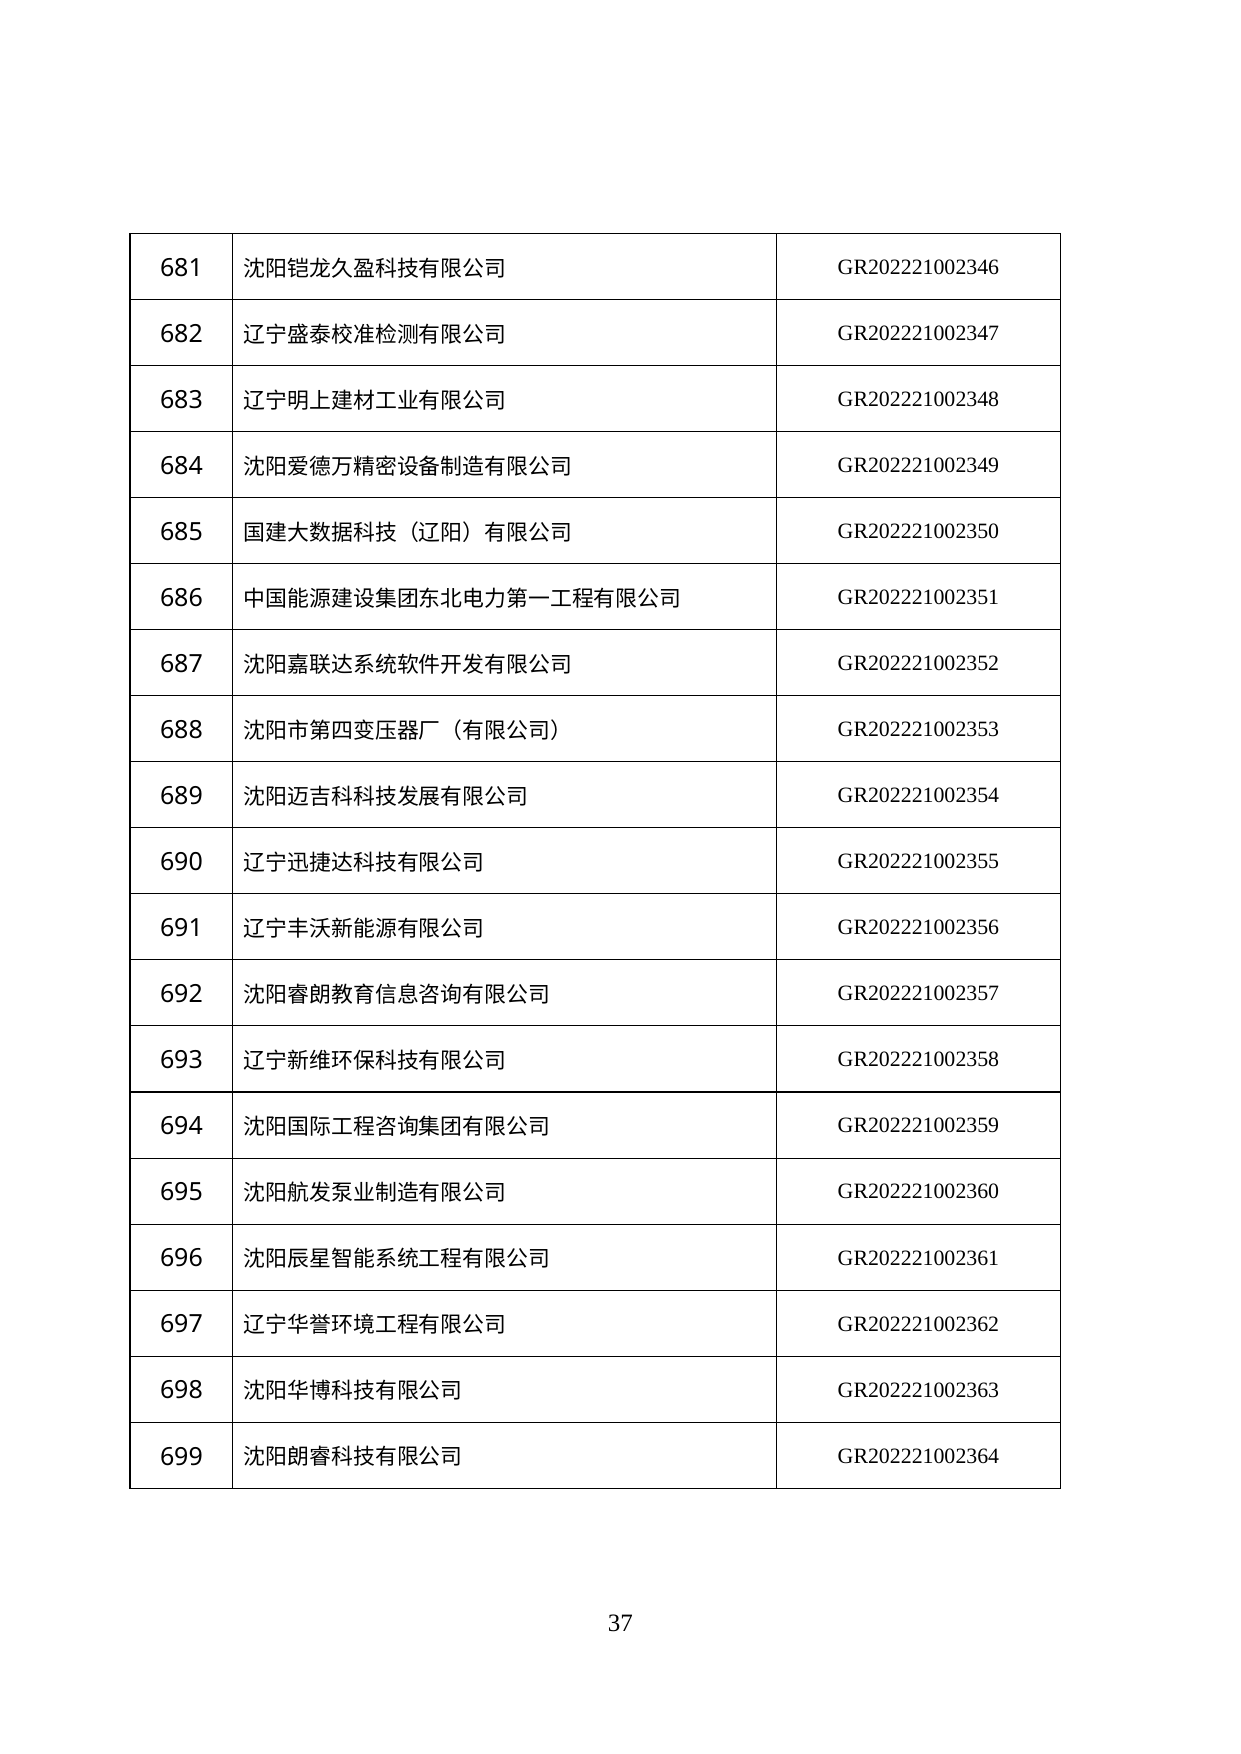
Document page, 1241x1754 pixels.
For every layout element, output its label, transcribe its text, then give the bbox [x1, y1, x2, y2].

table_cell GR202221002360 [777, 1159, 1060, 1223]
table_cell 696 [131, 1225, 232, 1289]
table_cell 698 [131, 1357, 232, 1422]
table_cell 685 [131, 498, 232, 563]
table_cell 683 [131, 366, 232, 431]
table_cell GR202221002362 [777, 1291, 1060, 1356]
table_cell GR202221002363 [777, 1357, 1060, 1422]
table_cell 沈阳迈吉科科技发展有限公司 [233, 762, 776, 827]
table_cell 沈阳辰星智能系统工程有限公司 [233, 1225, 776, 1289]
table_cell 694 [131, 1093, 232, 1157]
table_cell 692 [131, 960, 232, 1025]
table_cell 沈阳嘉联达系统软件开发有限公司 [233, 630, 776, 695]
table_cell 693 [131, 1026, 232, 1091]
table_cell 辽宁华誉环境工程有限公司 [233, 1291, 776, 1356]
table_cell 690 [131, 828, 232, 893]
table_cell 697 [131, 1291, 232, 1356]
table_cell GR202221002359 [777, 1093, 1060, 1157]
table_cell GR202221002347 [777, 300, 1060, 365]
table_cell GR202221002358 [777, 1026, 1060, 1091]
table_cell GR202221002351 [777, 564, 1060, 629]
table_cell 689 [131, 762, 232, 827]
table_cell 沈阳航发泵业制造有限公司 [233, 1159, 776, 1223]
table_cell 辽宁明上建材工业有限公司 [233, 366, 776, 431]
table_cell GR202221002349 [777, 432, 1060, 497]
table_cell GR202221002357 [777, 960, 1060, 1025]
table_cell GR202221002364 [777, 1423, 1060, 1488]
table_cell 沈阳爱德万精密设备制造有限公司 [233, 432, 776, 497]
table_cell 辽宁丰沃新能源有限公司 [233, 894, 776, 959]
table_cell 中国能源建设集团东北电力第一工程有限公司 [233, 564, 776, 629]
table_cell 国建大数据科技（辽阳）有限公司 [233, 498, 776, 563]
table_cell 699 [131, 1423, 232, 1488]
table_cell GR202221002354 [777, 762, 1060, 827]
table_cell 沈阳朗睿科技有限公司 [233, 1423, 776, 1488]
table_cell 687 [131, 630, 232, 695]
table_cell GR202221002361 [777, 1225, 1060, 1289]
table_cell 684 [131, 432, 232, 497]
table_cell 681 [131, 234, 232, 299]
table_cell 辽宁新维环保科技有限公司 [233, 1026, 776, 1091]
table_cell 辽宁盛泰校准检测有限公司 [233, 300, 776, 365]
table_cell GR202221002348 [777, 366, 1060, 431]
table_cell 695 [131, 1159, 232, 1223]
table_cell 沈阳睿朗教育信息咨询有限公司 [233, 960, 776, 1025]
table_cell GR202221002355 [777, 828, 1060, 893]
table_cell 沈阳国际工程咨询集团有限公司 [233, 1093, 776, 1157]
table_cell 辽宁迅捷达科技有限公司 [233, 828, 776, 893]
table_cell 沈阳华博科技有限公司 [233, 1357, 776, 1422]
table_cell GR202221002356 [777, 894, 1060, 959]
table_cell 688 [131, 696, 232, 761]
table_cell 沈阳铠龙久盈科技有限公司 [233, 234, 776, 299]
table_cell 682 [131, 300, 232, 365]
table_cell GR202221002352 [777, 630, 1060, 695]
table_cell 686 [131, 564, 232, 629]
table_cell 691 [131, 894, 232, 959]
table_cell 沈阳市第四变压器厂（有限公司） [233, 696, 776, 761]
table_cell GR202221002353 [777, 696, 1060, 761]
table_cell GR202221002350 [777, 498, 1060, 563]
table_cell GR202221002346 [777, 234, 1060, 299]
